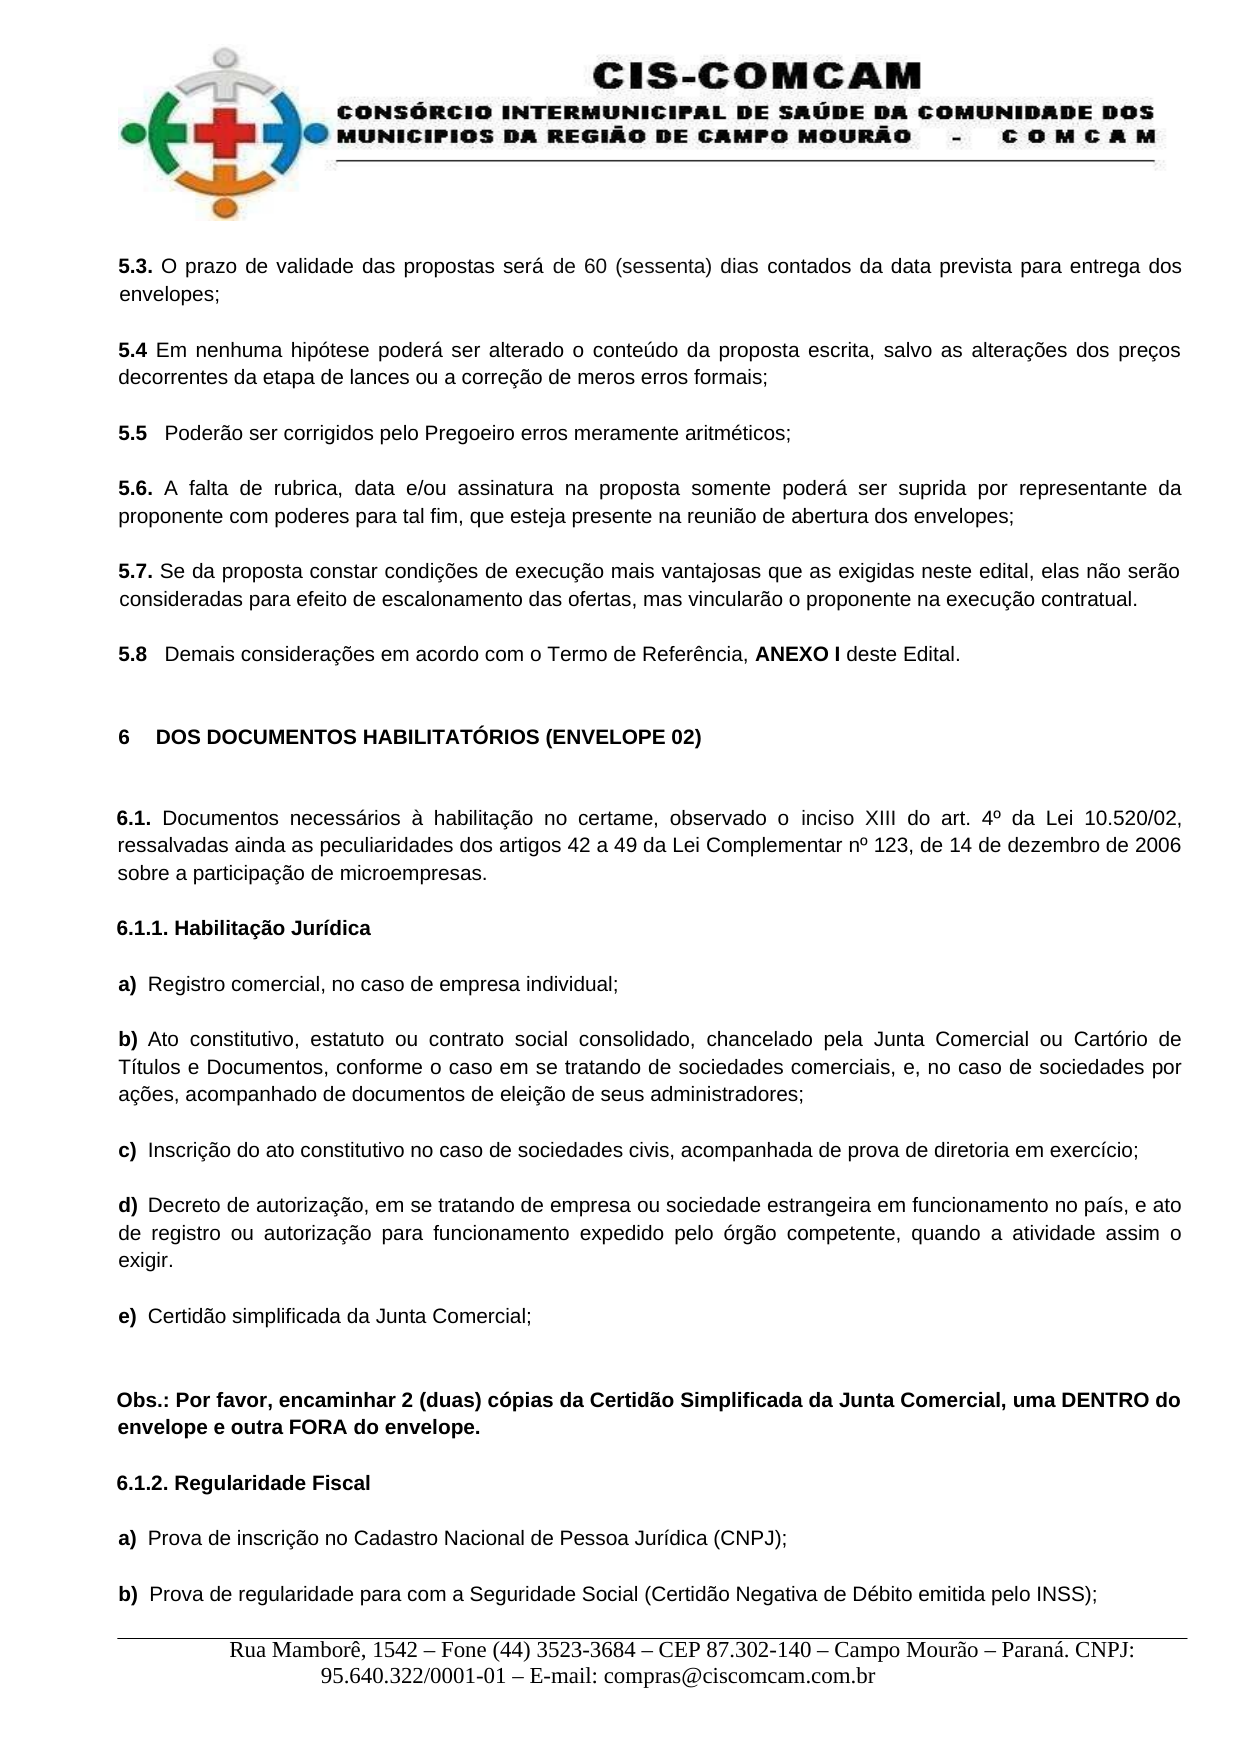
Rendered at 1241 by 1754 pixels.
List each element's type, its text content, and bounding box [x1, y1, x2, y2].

picture [118, 44, 1168, 221]
subtitle 5.7. Se da proposta constar condições de execução mais vantajosas que as exigidas neste edital, elas não serão consideradas para efeito de escalonamento das ofertas, mas vincularão o proponente na execução contratual. [118, 559, 1182, 610]
text 5.6. A falta de rubrica, data e/ou assinatura na proposta somente poderá ser suprida por representante da proponente com poderes para tal fim, que esteja presente na reunião de abertura dos envelopes; [118, 476, 1183, 527]
text 5.4 Em nenhuma hipótese poderá ser alterado o conteúdo da proposta escrita, salvo as alterações dos preços decorrentes da etapa de lances ou a correção de meros erros formais; [118, 337, 1183, 389]
list Ato constitutivo, estatuto ou contrato social consolidado, chancelado pela Junta Comercial ou Cartório de Títulos e Documentos, conforme o caso em se tratando de sociedades comerciais, e, no caso de sociedades por ações, acompanhado de documentos de eleição de seus administradores; [118, 1027, 1183, 1106]
text 6.1.1. Habilitação Jurídica [116, 916, 1183, 940]
subtitle 5.8 Demais considerações em acordo com o Termo de Referência, ANEXO I deste Edital. [118, 642, 1182, 666]
list Decreto de autorização, em se tratando de empresa ou sociedade estrangeira em funcionamento no país, e ato de registro ou autorização para funcionamento expedido pelo órgão competente, quando a atividade assim o exigir. [118, 1193, 1183, 1272]
list Certidão simplificada da Junta Comercial; [118, 1304, 1183, 1328]
list Prova de regularidade para com a Seguridade Social (Certidão Negativa de Débito emitida pelo INSS); [118, 1581, 1183, 1605]
text Obs.: Por favor, encaminhar 2 (duas) cópias da Certidão Simplificada da Junta Comercial, uma DENTRO do envelope e outra FORA do envelope. [116, 1388, 1183, 1439]
text 6.1.2. Regularidade Fiscal [116, 1471, 1183, 1494]
list Prova de inscrição no Cadastro Nacional de Pessoa Jurídica (CNPJ); [118, 1526, 1183, 1550]
text 5.3. O prazo de validade das propostas será de 60 (sessenta) dias contados da data prevista para entrega dos envelopes; [118, 254, 1183, 305]
list Inscrição do ato constitutivo no caso de sociedades civis, acompanhada de prova de diretoria em exercício; [118, 1138, 1183, 1162]
text 6.1. Documentos necessários à habilitação no certame, observado o inciso XIII do art. 4º da Lei 10.520/02, ressalvadas ainda as peculiaridades dos artigos 42 a 49 da Lei Complementar nº 123, de 14 de dezembro de 2006 sobre a participação de microempresas. [116, 806, 1183, 885]
list Registro comercial, no caso de empresa individual; [118, 972, 1183, 996]
text 5.5 Poderão ser corrigidos pelo Pregoeiro erros meramente aritméticos; [118, 420, 1183, 444]
subtitle DOS DOCUMENTOS HABILITATÓRIOS (ENVELOPE 02) [118, 725, 1183, 749]
